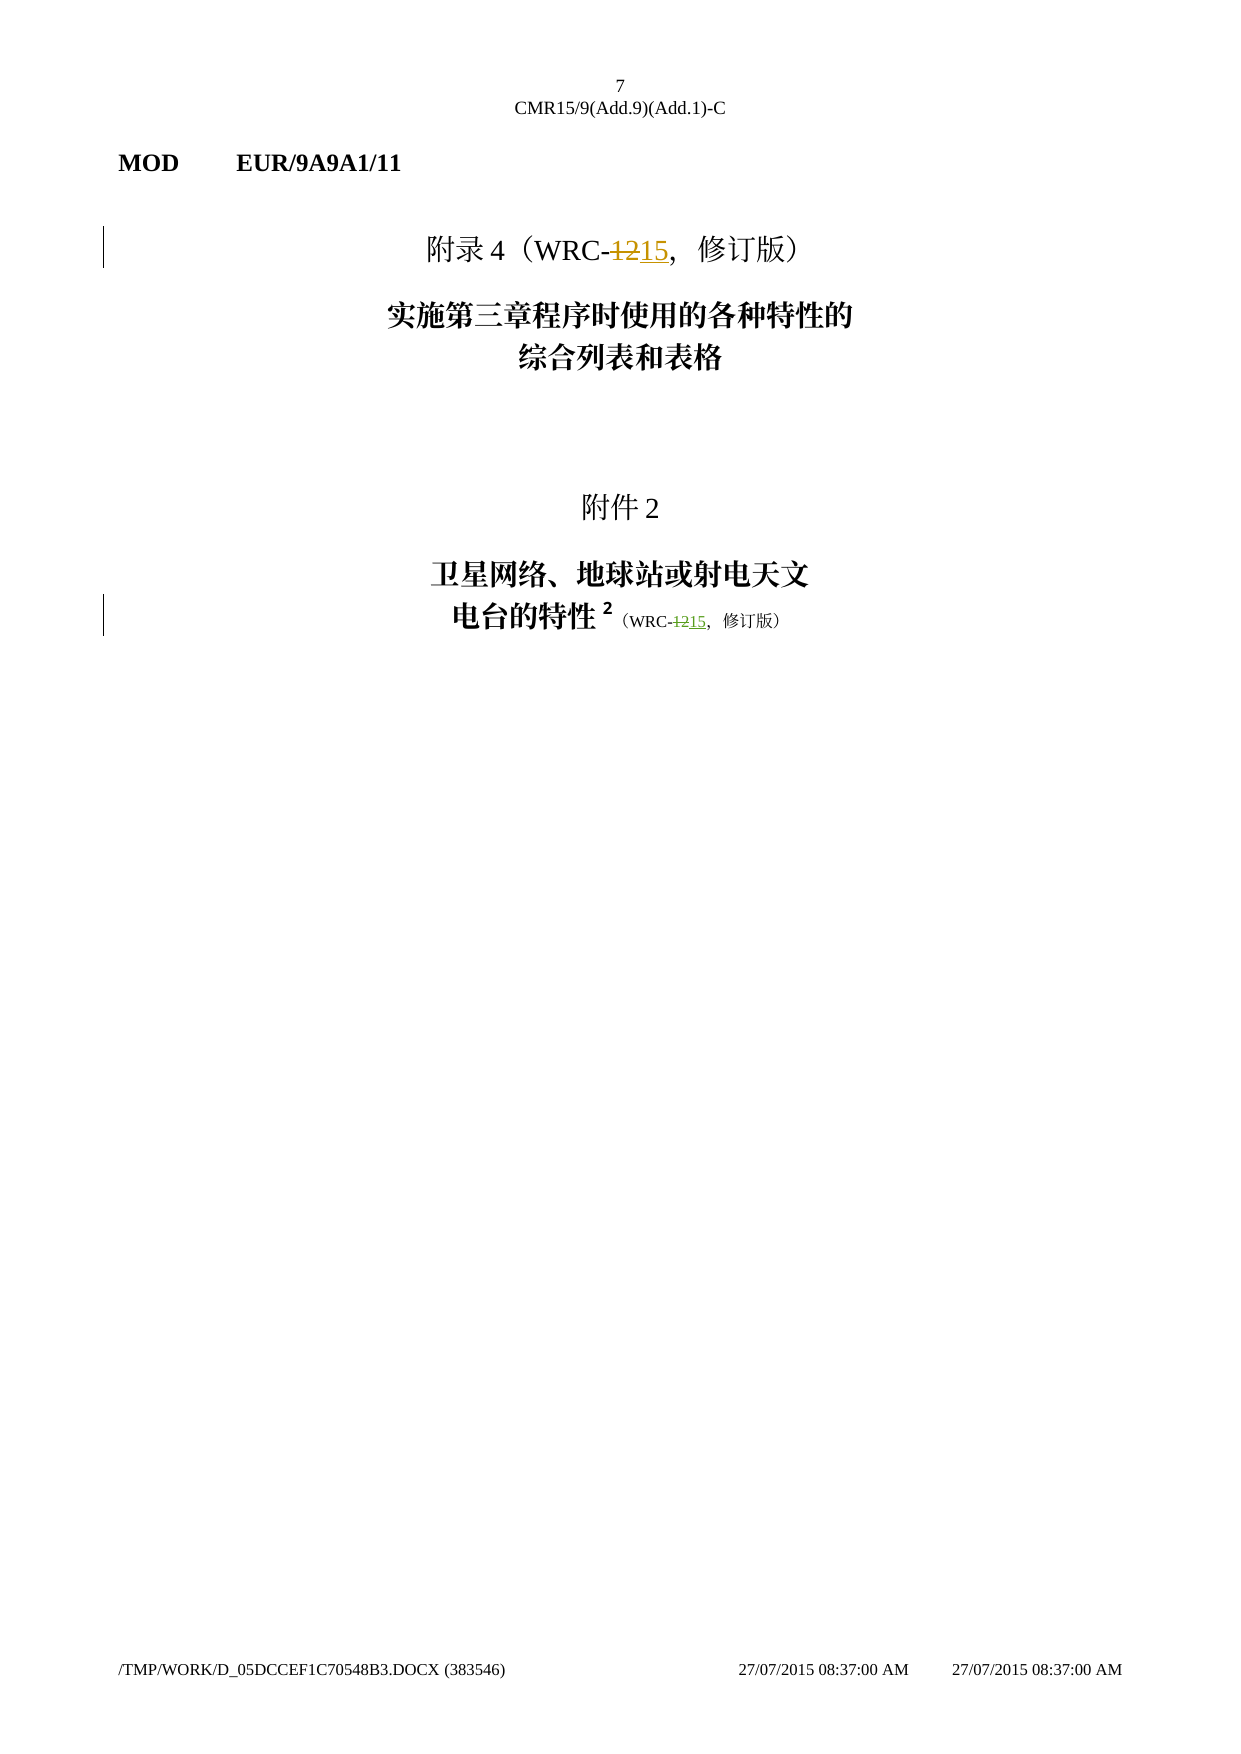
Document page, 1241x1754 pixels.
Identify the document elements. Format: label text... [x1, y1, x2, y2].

text 附录4（WRC-，修订版） [118, 226, 1122, 268]
title 卫星网络、地球站或射电天文 电台的特性2（WRC-，修订版） [118, 552, 1122, 636]
title 实施第三章程序时使用的各种特性的 综合列表和表格 [118, 293, 1122, 377]
text 附件2 [118, 485, 1122, 527]
text MOD EUR/9A9A1/11 [118, 148, 1122, 176]
